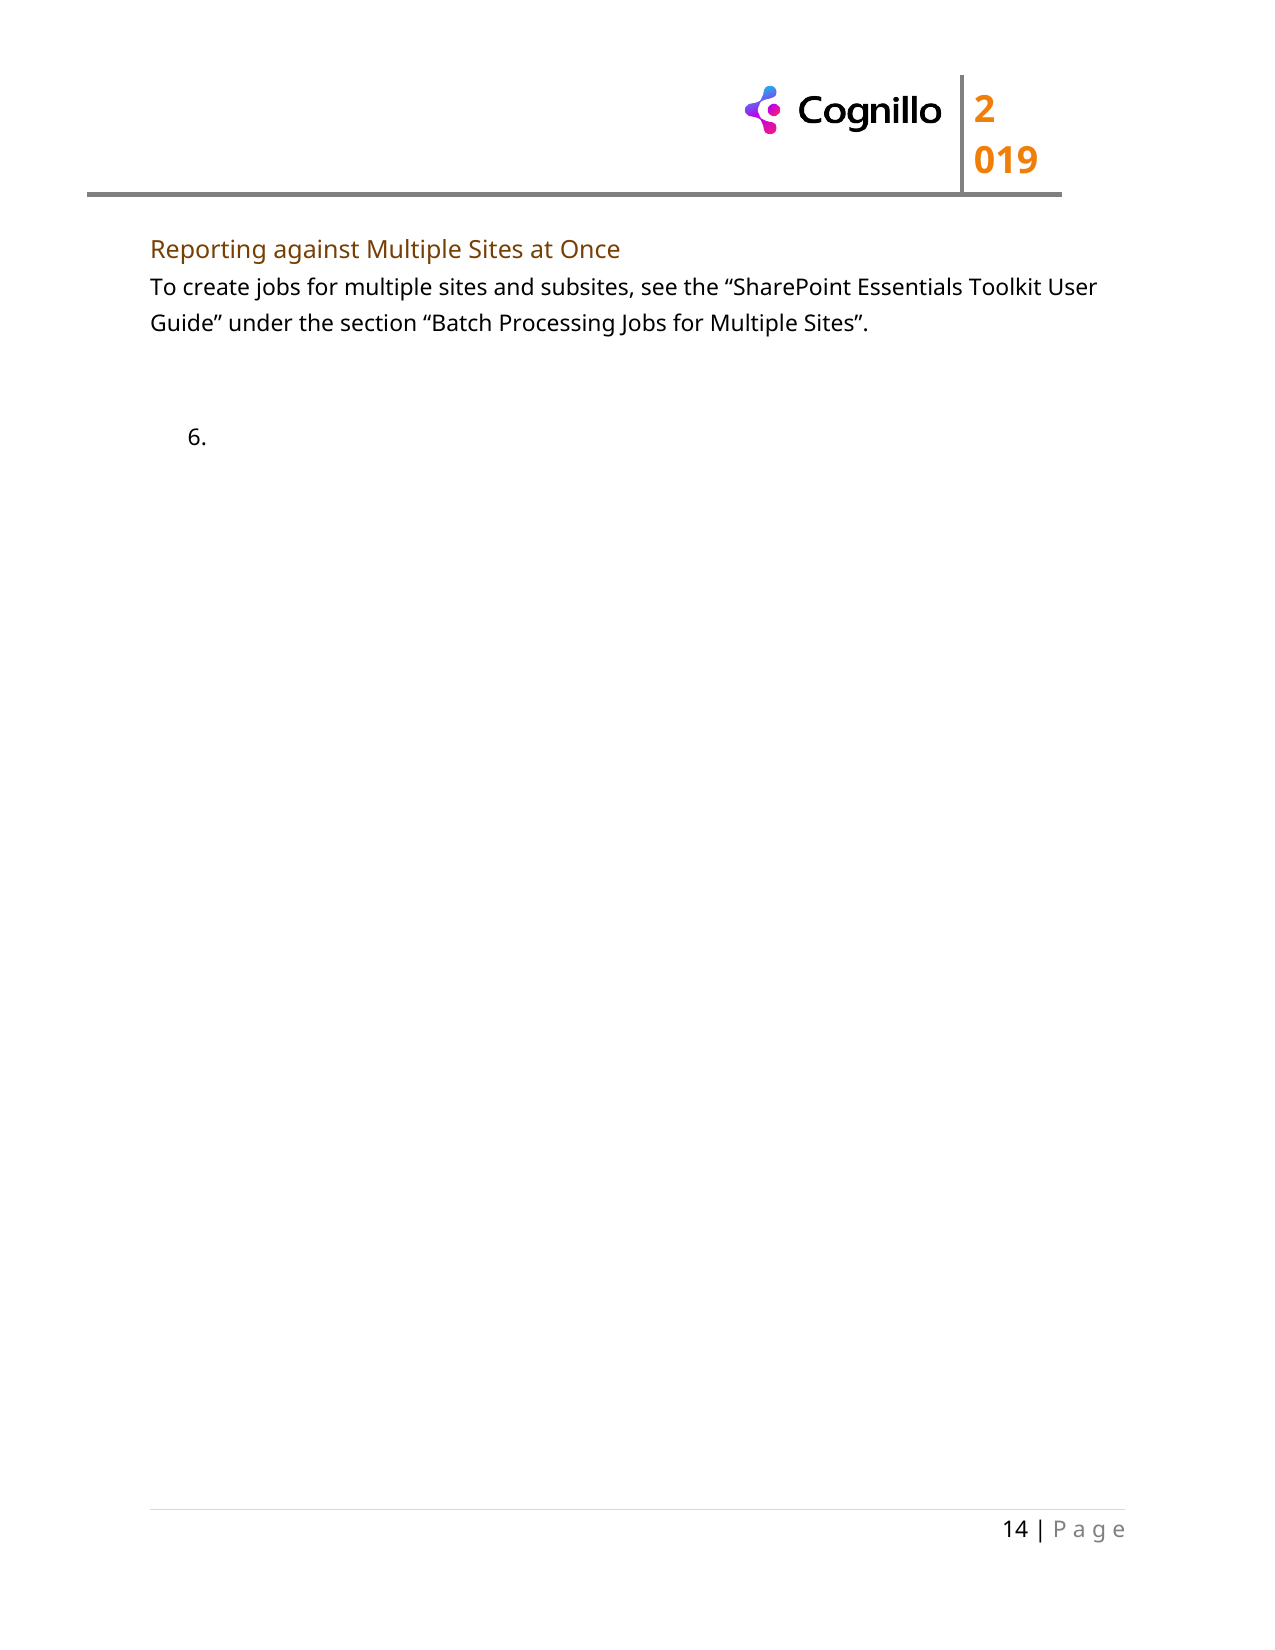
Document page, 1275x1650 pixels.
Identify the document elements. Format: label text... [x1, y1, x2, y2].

picture [739, 82, 950, 137]
text To create jobs for multiple sites and subsites, see the “SharePoint Essentials Toolkit User Guide” under the section “Batch Processing Jobs for Multiple Sites”. [150, 271, 1125, 338]
subtitle Reporting against Multiple Sites at Once [150, 232, 1125, 266]
